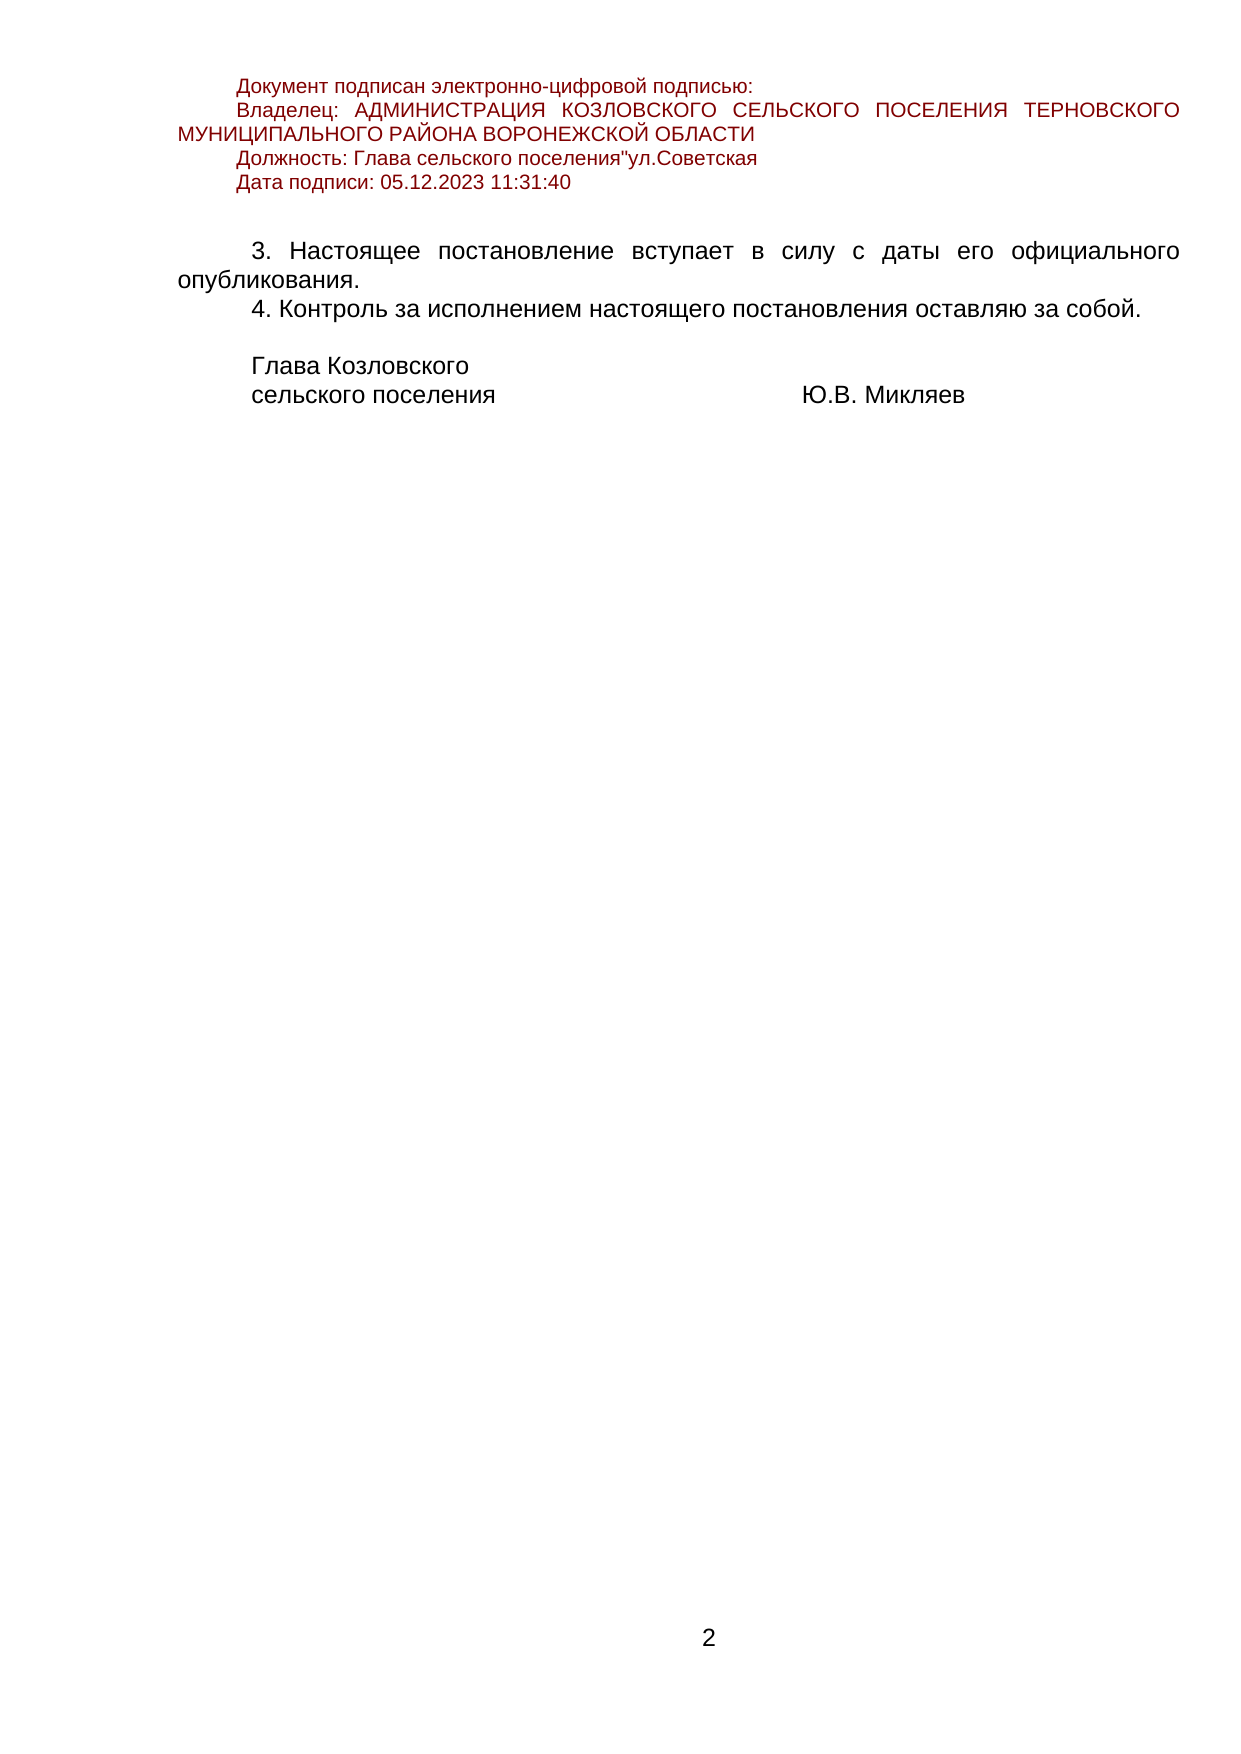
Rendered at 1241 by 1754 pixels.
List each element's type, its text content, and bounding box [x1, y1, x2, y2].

text 3. Настоящее постановление вступает в силу с даты его официального опубликования. [177, 236, 1181, 294]
text 4. Контроль за исполнением настоящего постановления оставляю за собой. [177, 294, 1181, 322]
text сельского поселения Ю.В. Микляев [177, 380, 1181, 409]
text Глава Козловского [177, 351, 1181, 380]
